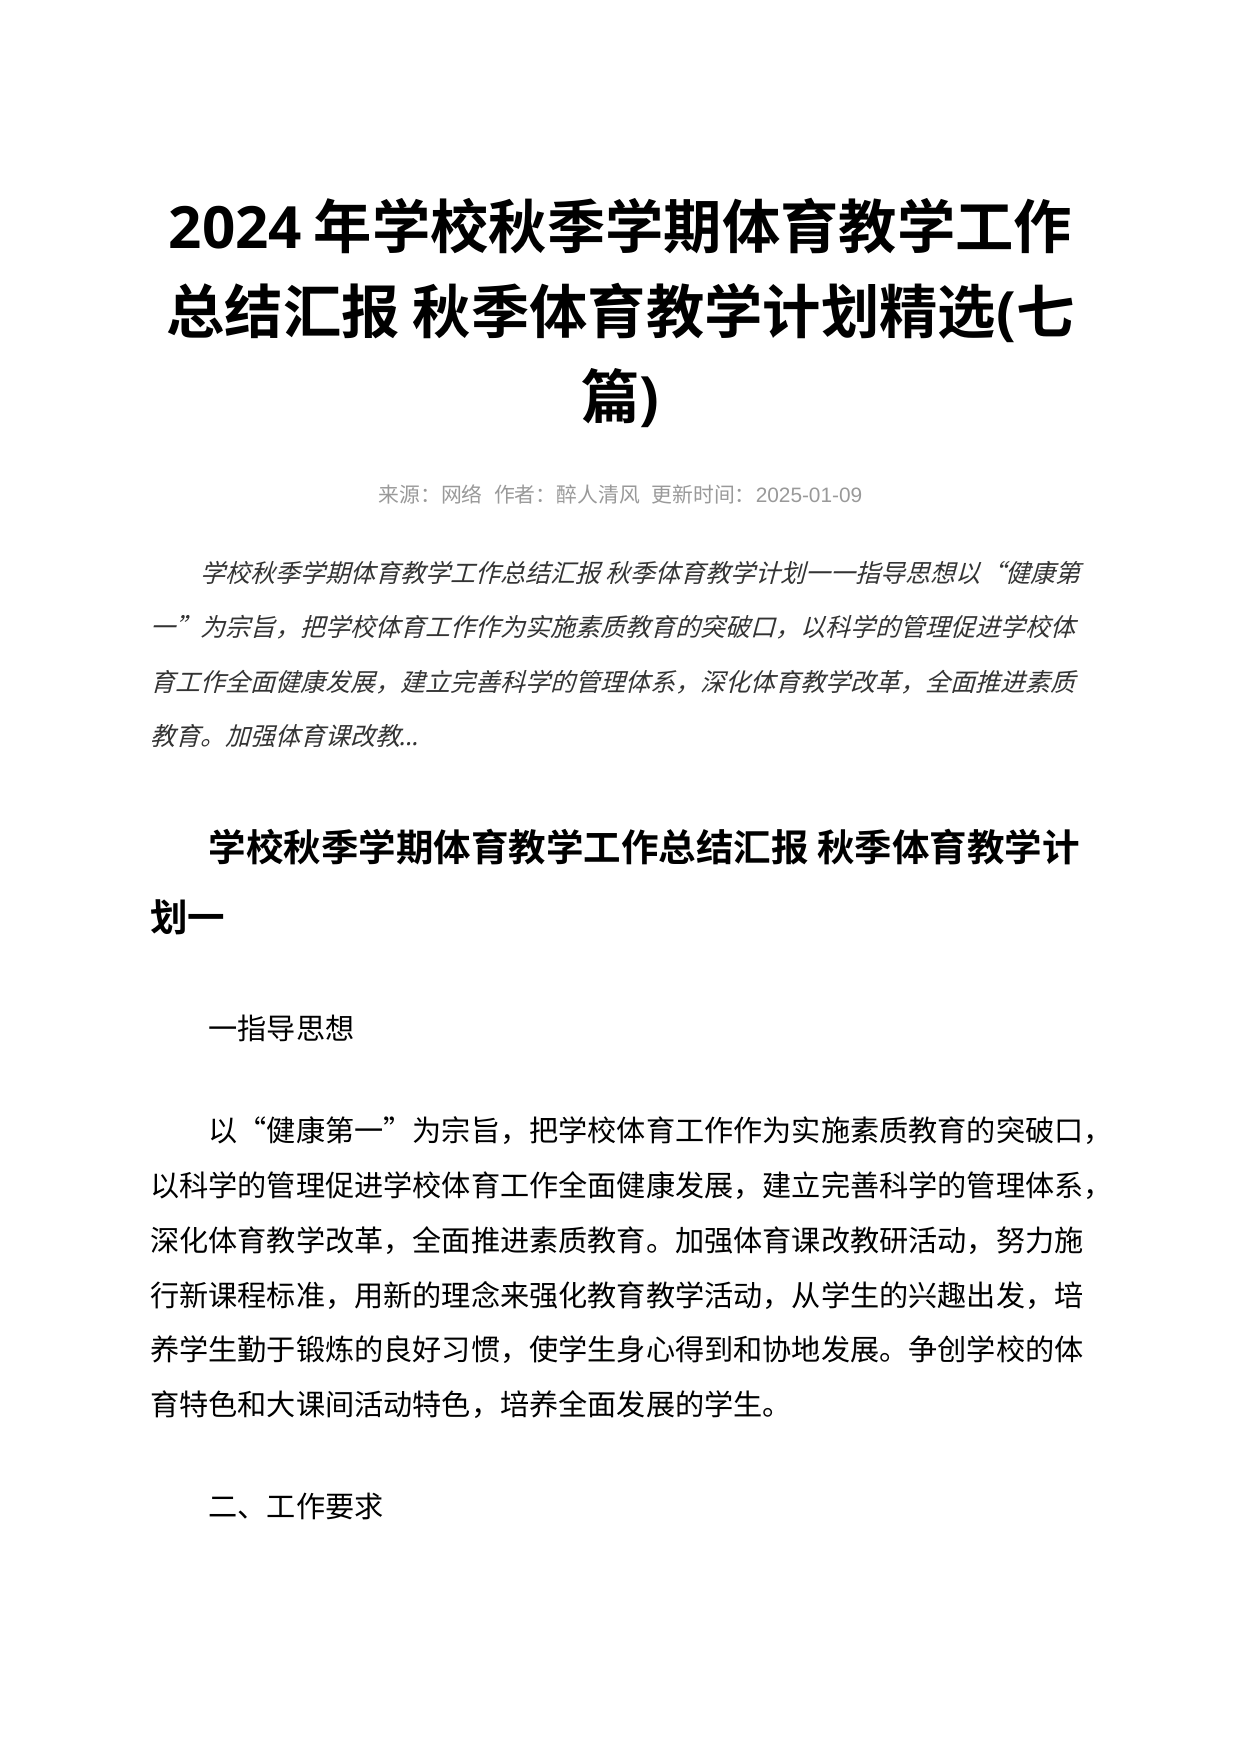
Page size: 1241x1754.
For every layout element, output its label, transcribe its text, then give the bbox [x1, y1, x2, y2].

subtitle 2024年学校秋季学期体育教学工作总结汇报 秋季体育教学计划精选(七篇) [150, 181, 1090, 436]
text 学校秋季学期体育教学工作总结汇报 秋季体育教学计划一一指导思想以“健康第一”为宗旨，把学校体育工作作为实施素质教育的突破口，以科学的管理促进学校体育工作全面健康发展，建立完善科学的管理体系，深化体育教学改革，全面推进素质教育。加强体育课改教... [150, 553, 1090, 753]
text 学校秋季学期体育教学工作总结汇报 秋季体育教学计划一 [150, 818, 1090, 942]
text 来源：网络 作者：醉人清风 更新时间：2025-01-09 [150, 482, 1090, 506]
text 一指导思想 [150, 1006, 1090, 1048]
text 以“健康第一”为宗旨，把学校体育工作作为实施素质教育的突破口，以科学的管理促进学校体育工作全面健康发展，建立完善科学的管理体系，深化体育教学改革，全面推进素质教育。加强体育课改教研活动，努力施行新课程标准，用新的理念来强化教育教学活动，从学生的兴趣出发，培养学生勤于锻炼的良好习惯，使学生身心得到和协地发展。争创学校的体育特色和大课间活动特色，培养全面发展的学生。 [150, 1107, 1090, 1424]
text 二、工作要求 [150, 1484, 1090, 1526]
